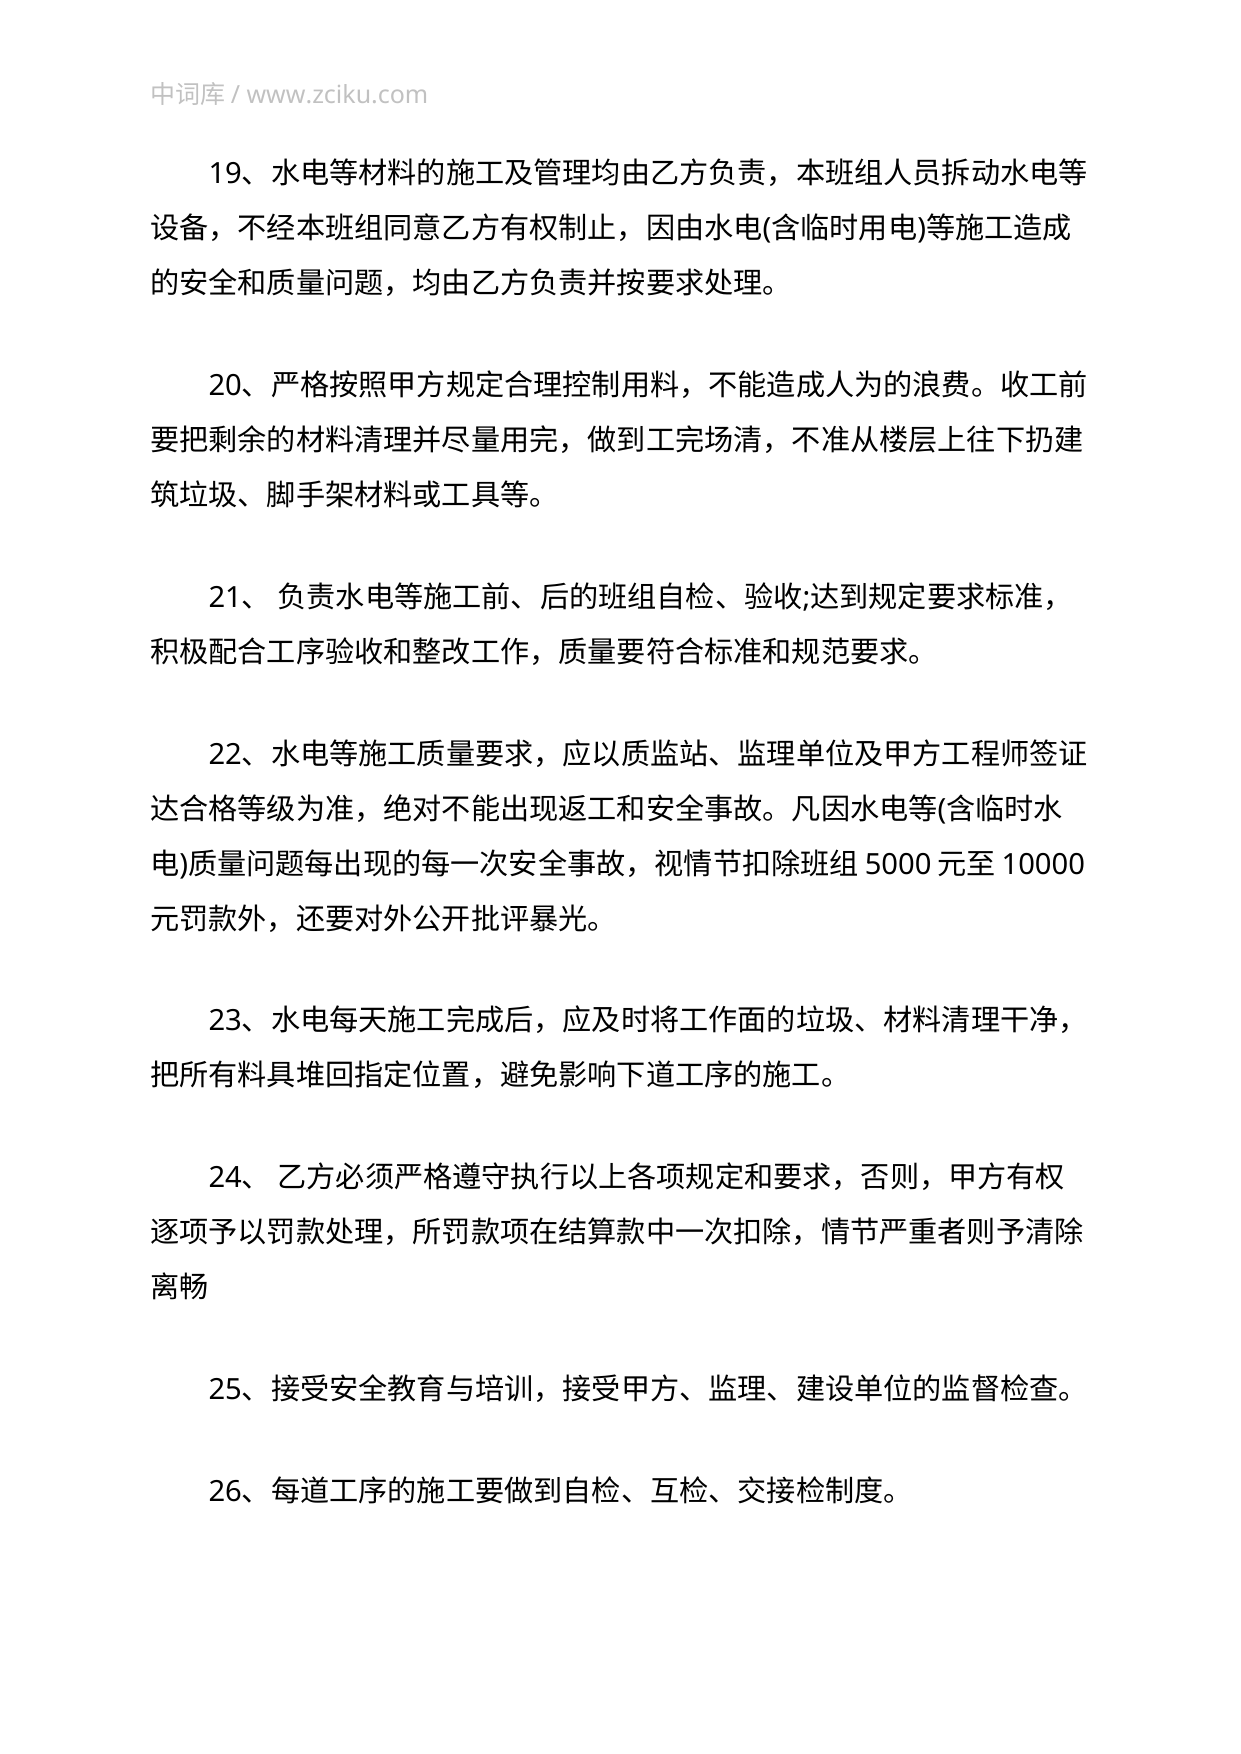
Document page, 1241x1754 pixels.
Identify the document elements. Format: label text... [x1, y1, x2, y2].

text 22、水电等施工质量要求，应以质监站、监理单位及甲方工程师签证达合格等级为准，绝对不能出现返工和安全事故。凡因水电等(含临时水电)质量问题每出现的每一次安全事故，视情节扣除班组5000元至10000元罚款外，还要对外公开批评暴光。 [150, 730, 1090, 937]
text 23、水电每天施工完成后，应及时将工作面的垃圾、材料清理干净，把所有料具堆回指定位置，避免影响下道工序的施工。 [150, 997, 1090, 1094]
text 24、 乙方必须严格遵守执行以上各项规定和要求，否则，甲方有权逐项予以罚款处理，所罚款项在结算款中一次扣除，情节严重者则予清除离畅 [150, 1154, 1090, 1306]
text 25、接受安全教育与培训，接受甲方、监理、建设单位的监督检查。 [150, 1365, 1090, 1408]
text 20、严格按照甲方规定合理控制用料，不能造成人为的浪费。收工前要把剩余的材料清理并尽量用完，做到工完场清，不准从楼层上往下扔建筑垃圾、脚手架材料或工具等。 [150, 362, 1090, 514]
text 26、每道工序的施工要做到自检、互检、交接检制度。 [150, 1467, 1090, 1510]
text 21、 负责水电等施工前、后的班组自检、验收;达到规定要求标准，积极配合工序验收和整改工作，质量要符合标准和规范要求。 [150, 573, 1090, 671]
text 19、水电等材料的施工及管理均由乙方负责，本班组人员拆动水电等设备，不经本班组同意乙方有权制止，因由水电(含临时用电)等施工造成的安全和质量问题，均由乙方负责并按要求处理。 [150, 150, 1090, 302]
